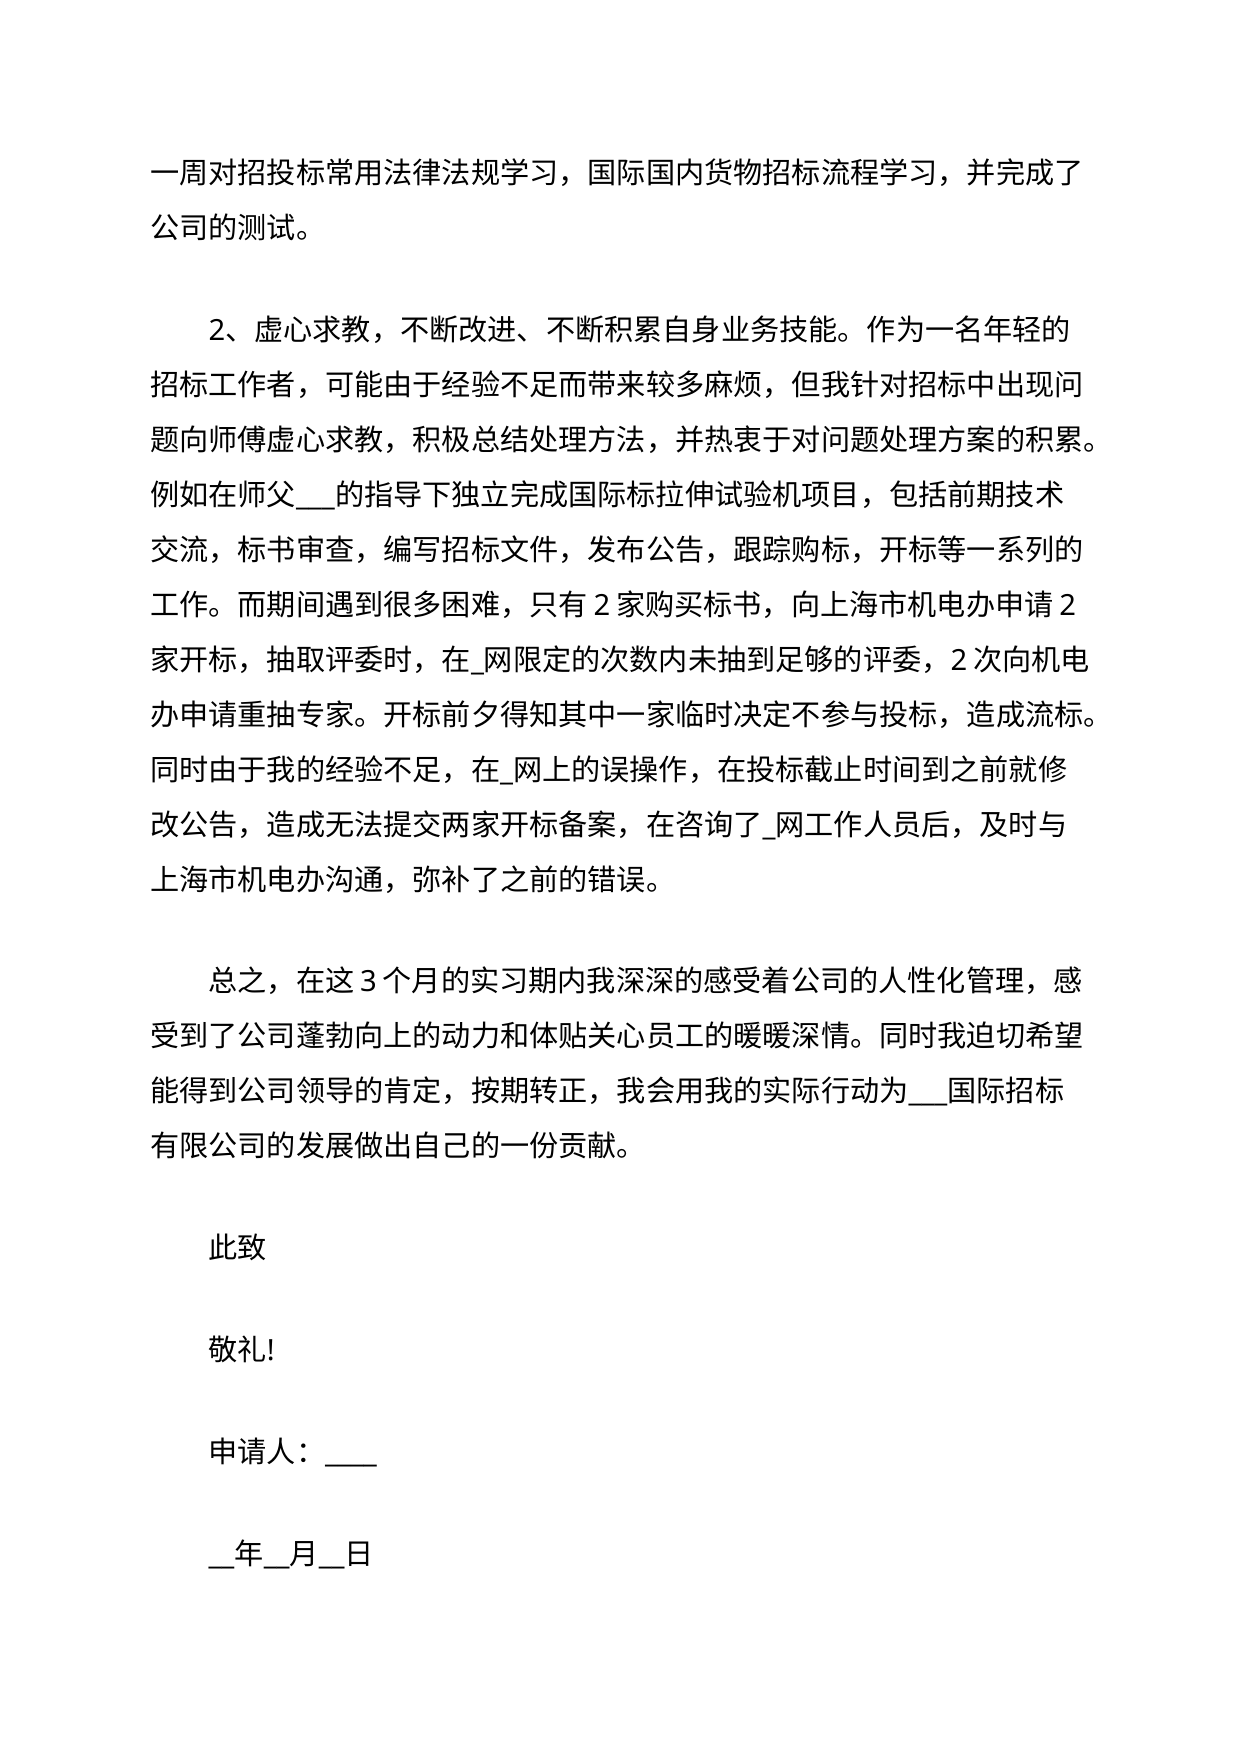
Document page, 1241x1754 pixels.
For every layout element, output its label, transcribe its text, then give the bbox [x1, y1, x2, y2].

text 申请人：____ [150, 1428, 1090, 1471]
text __年__月__日 [150, 1530, 1090, 1573]
text 总之，在这3个月的实习期内我深深的感受着公司的人性化管理，感受到了公司蓬勃向上的动力和体贴关心员工的暖暖深情。同时我迫切希望能得到公司领导的肯定，按期转正，我会用我的实际行动为___国际招标有限公司的发展做出自己的一份贡献。 [150, 958, 1090, 1165]
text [150, 150, 1090, 247]
text 敬礼! [150, 1326, 1090, 1369]
text 2、虚心求教，不断改进、不断积累自身业务技能。作为一名年轻的招标工作者，可能由于经验不足而带来较多麻烦，但我针对招标中出现问题向师傅虚心求教，积极总结处理方法，并热衷于对问题处理方案的积累。例如在师父___的指导下独立完成国际标拉伸试验机项目，包括前期技术交流，标书审查，编写招标文件，发布公告，跟踪购标，开标等一系列的工作。而期间遇到很多困难，只有2家购买标书，向上海市机电办申请2家开标，抽取评委时，在_网限定的次数内未抽到足够的评委，2次向机电办申请重抽专家。开标前夕得知其中一家临时决定不参与投标，造成流标。同时由于我的经验不足，在_网上的误操作，在投标截止时间到之前就修改公告，造成无法提交两家开标备案，在咨询了_网工作人员后，及时与上海市机电办沟通，弥补了之前的错误。 [150, 307, 1090, 898]
text 此致 [150, 1225, 1090, 1267]
